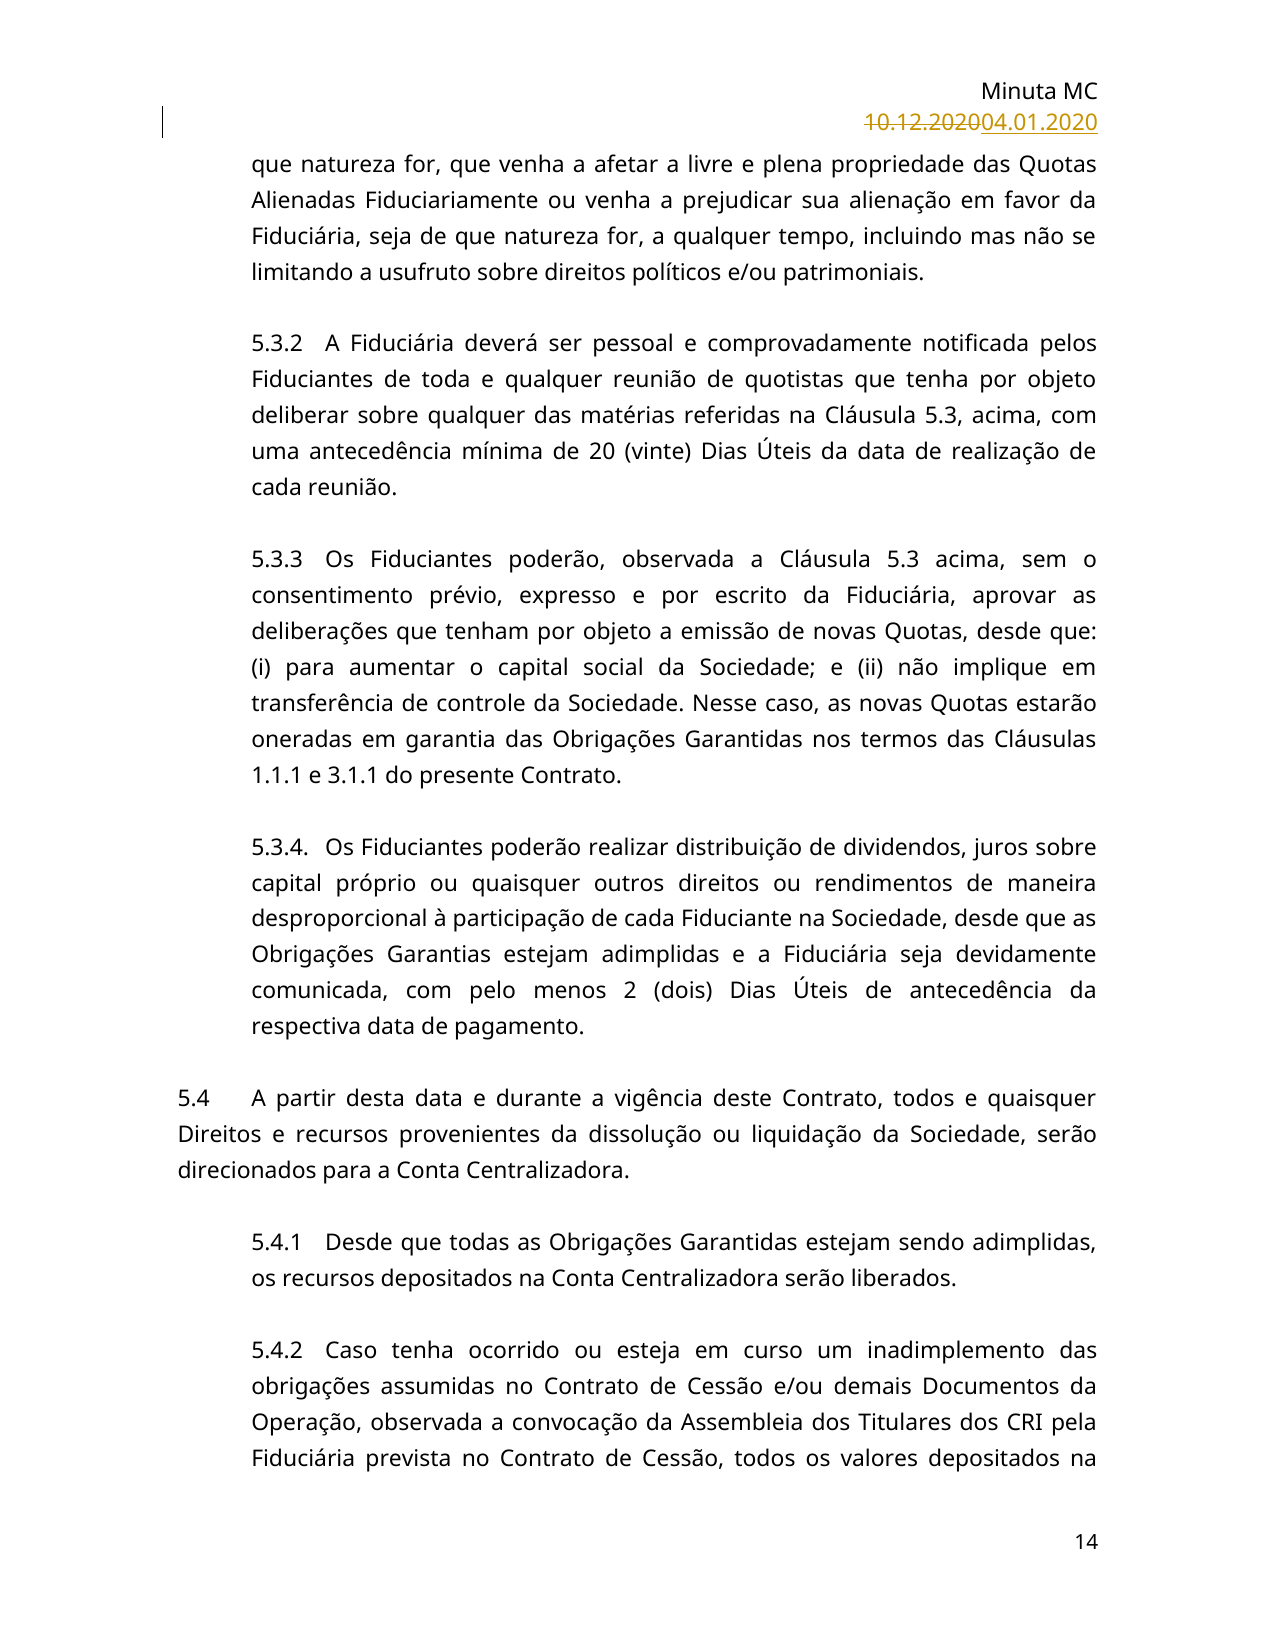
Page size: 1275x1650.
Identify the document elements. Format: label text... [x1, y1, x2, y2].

text 5.3.2 A Fiduciária deverá ser pessoal e comprovadamente notificada pelos Fiduciantes de toda e qualquer reunião de quotistas que tenha por objeto deliberar sobre qualquer das matérias referidas na Cláusula 5.3, acima, com uma antecedência mínima de 20 (vinte) Dias Úteis da data de realização de cada reunião. [251, 327, 1098, 502]
text 5.3.3 Os Fiduciantes poderão, observada a Cláusula 5.3 acima, sem o consentimento prévio, expresso e por escrito da Fiduciária, aprovar as deliberações que tenham por objeto a emissão de novas Quotas, desde que: (i) para aumentar o capital social da Sociedade; e (ii) não implique em transferência de controle da Sociedade. Nesse caso, as novas Quotas estarão oneradas em garantia das Obrigações Garantidas nos termos das Cláusulas 1.1.1 e 3.1.1 do presente Contrato. [251, 543, 1098, 790]
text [251, 1334, 1098, 1473]
text 5.4.1 Desde que todas as Obrigações Garantidas estejam sendo adimplidas, os recursos depositados na Conta Centralizadora serão liberados. [251, 1226, 1098, 1293]
text 5.3.4. Os Fiduciantes poderão realizar distribuição de dividendos, juros sobre capital próprio ou quaisquer outros direitos ou rendimentos de maneira desproporcional à participação de cada Fiduciante na Sociedade, desde que as Obrigações Garantias estejam adimplidas e a Fiduciária seja devidamente comunicada, com pelo menos 2 (dois) Dias Úteis de antecedência da respectiva data de pagamento. [251, 831, 1098, 1041]
text 5.4 A partir desta data e durante a vigência deste Contrato, todos e quaisquer Direitos e recursos provenientes da dissolução ou liquidação da Sociedade, serão direcionados para a Conta Centralizadora. [177, 1082, 1098, 1185]
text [251, 148, 1098, 287]
